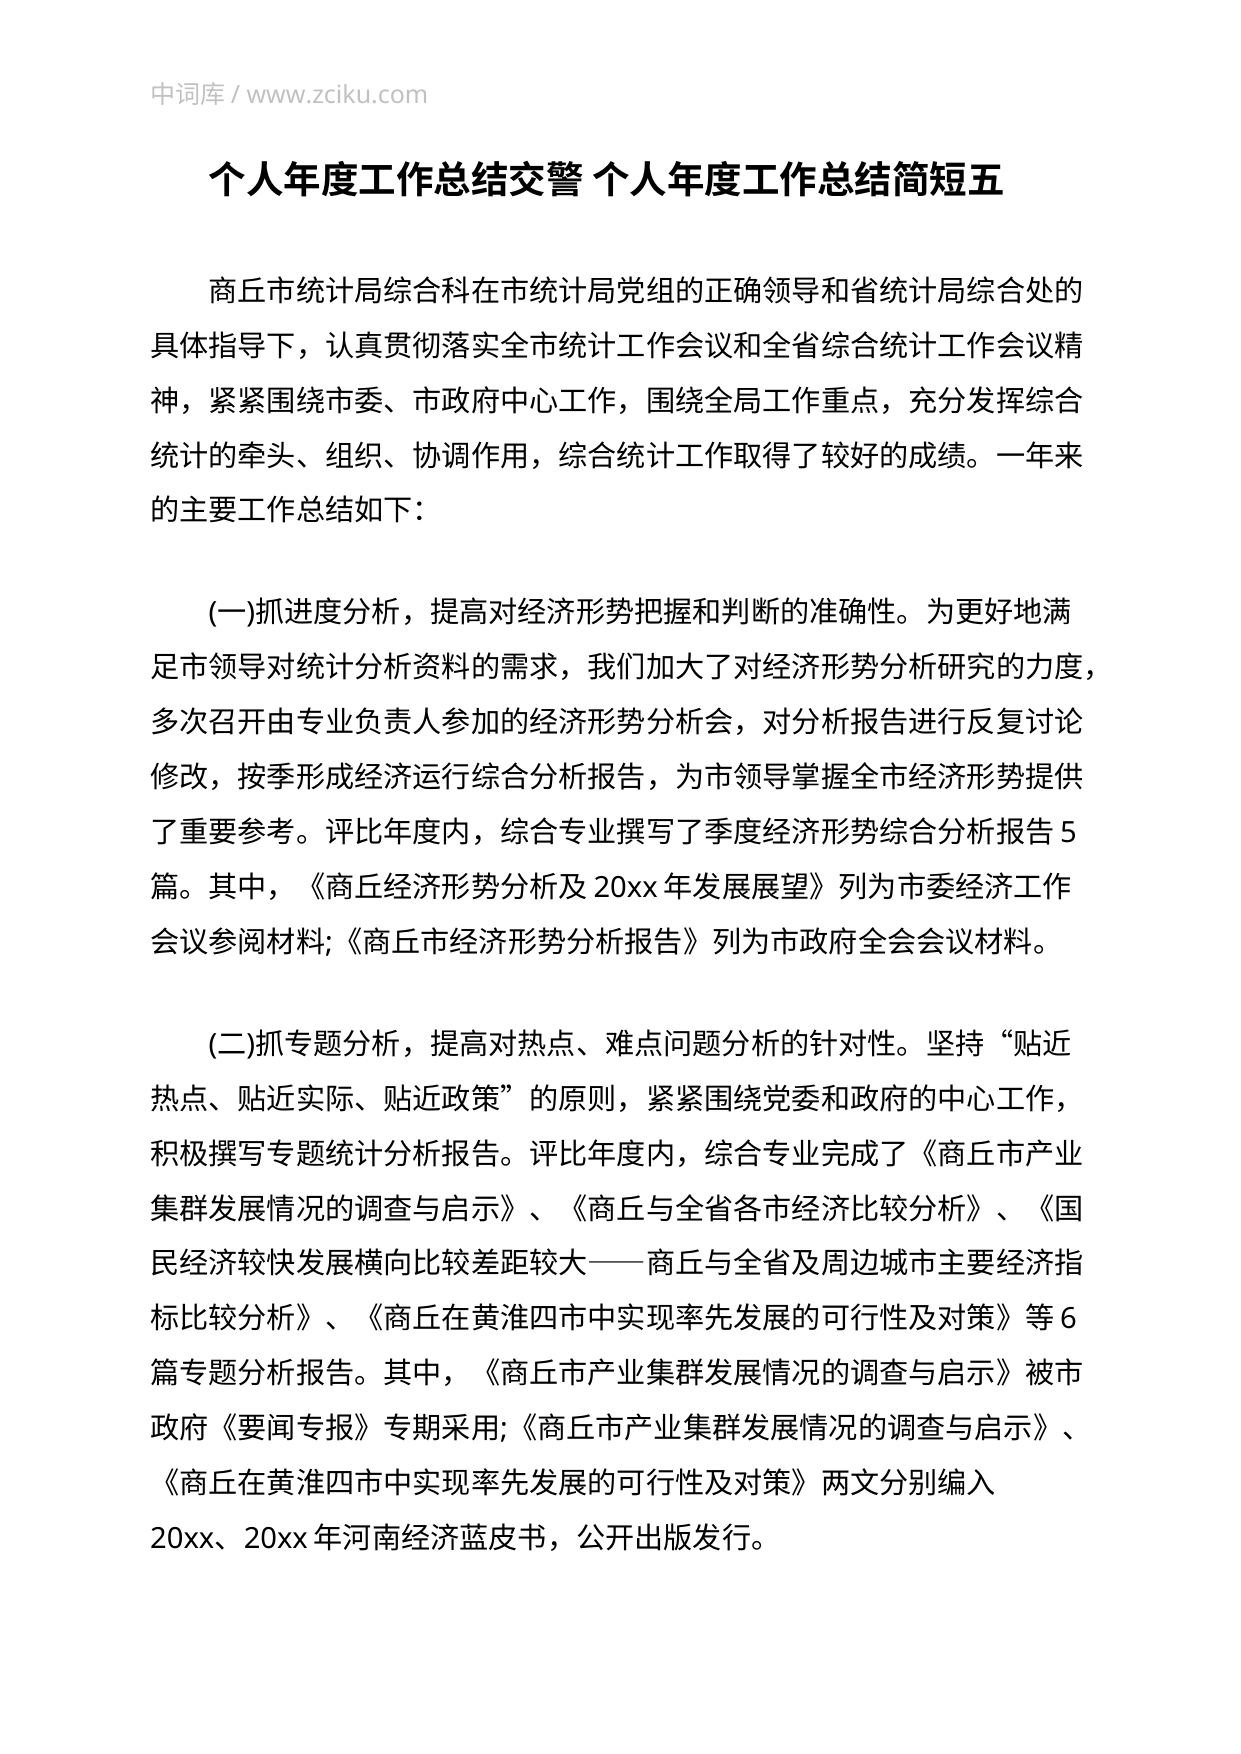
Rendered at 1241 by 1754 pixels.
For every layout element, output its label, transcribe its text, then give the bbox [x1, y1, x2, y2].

text 个人年度工作总结交警 个人年度工作总结简短五 [150, 150, 1090, 204]
text 商丘市统计局综合科在市统计局党组的正确领导和省统计局综合处的具体指导下，认真贯彻落实全市统计工作会议和全省综合统计工作会议精神，紧紧围绕市委、市政府中心工作，围绕全局工作重点，充分发挥综合统计的牵头、组织、协调作用，综合统计工作取得了较好的成绩。一年来的主要工作总结如下： [150, 267, 1090, 529]
text (二)抓专题分析，提高对热点、难点问题分析的针对性。坚持“贴近热点、贴近实际、贴近政策”的原则，紧紧围绕党委和政府的中心工作，积极撰写专题统计分析报告。评比年度内，综合专业完成了《商丘市产业集群发展情况的调查与启示》、《商丘与全省各市经济比较分析》、《国民经济较快发展横向比较差距较大――商丘与全省及周边城市主要经济指标比较分析》、《商丘在黄淮四市中实现率先发展的可行性及对策》等6篇专题分析报告。其中，《商丘市产业集群发展情况的调查与启示》被市政府《要闻专报》专期采用;《商丘市产业集群发展情况的调查与启示》、《商丘在黄淮四市中实现率先发展的可行性及对策》两文分别编入20xx、20xx年河南经济蓝皮书，公开出版发行。 [150, 1020, 1090, 1557]
text (一)抓进度分析，提高对经济形势把握和判断的准确性。为更好地满足市领导对统计分析资料的需求，我们加大了对经济形势分析研究的力度，多次召开由专业负责人参加的经济形势分析会，对分析报告进行反复讨论修改，按季形成经济运行综合分析报告，为市领导掌握全市经济形势提供了重要参考。评比年度内，综合专业撰写了季度经济形势综合分析报告5篇。其中，《商丘经济形势分析及20xx年发展展望》列为市委经济工作会议参阅材料;《商丘市经济形势分析报告》列为市政府全会会议材料。 [150, 589, 1090, 961]
